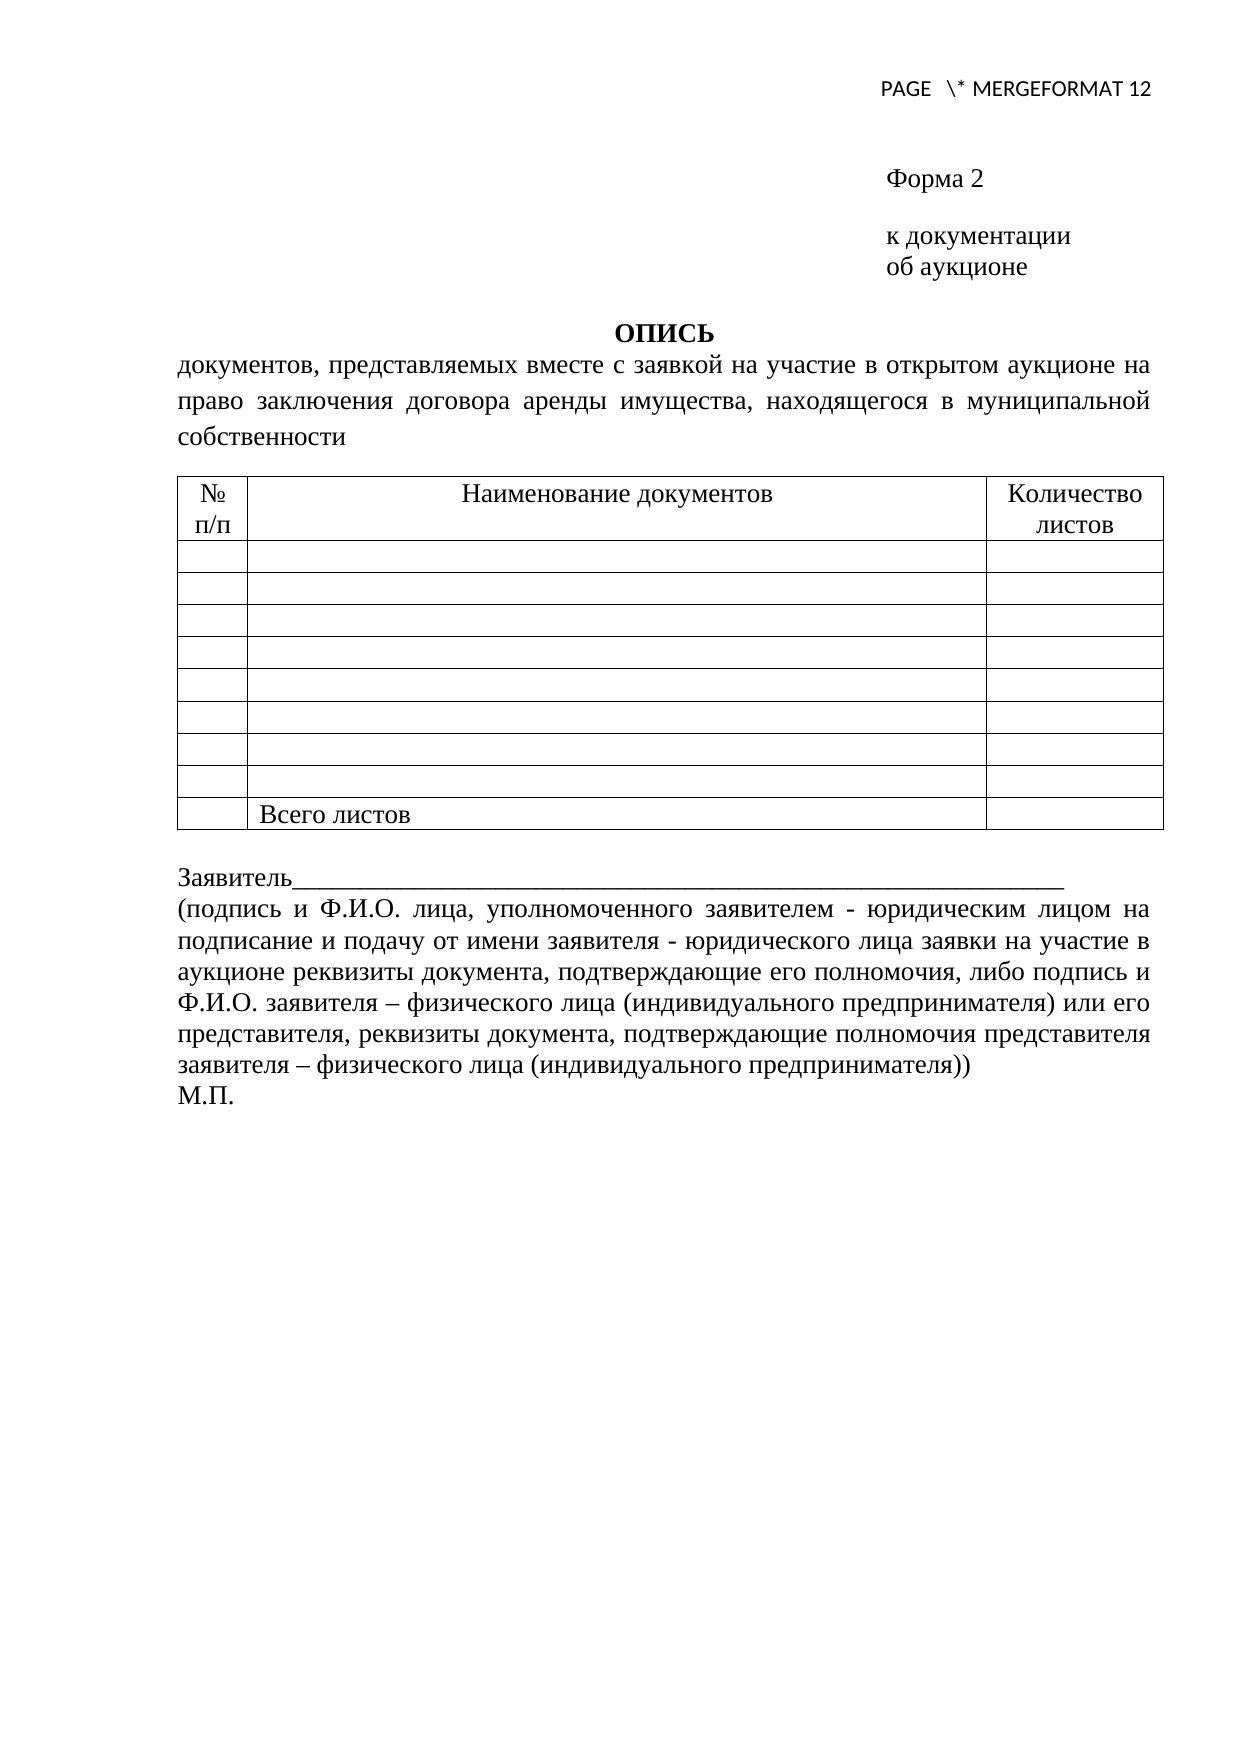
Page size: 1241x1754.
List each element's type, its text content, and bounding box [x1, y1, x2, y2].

table_cell [987, 637, 1163, 668]
table_cell [987, 605, 1163, 636]
text М.П. [177, 1079, 1152, 1111]
table_cell [178, 637, 247, 668]
table_cell [178, 573, 247, 604]
table_cell [248, 573, 986, 604]
table_cell [248, 541, 986, 572]
table_cell [987, 541, 1163, 572]
table_cell [248, 637, 986, 668]
table_cell Всего листов [248, 798, 986, 829]
text документов, представляемых вместе с заявкой на участие в открытом аукционе на право заключения договора аренды имущества, находящегося в муниципальной собственности [177, 348, 1152, 451]
table_cell [987, 734, 1163, 765]
table_cell [987, 669, 1163, 701]
table_cell [178, 541, 247, 572]
table_header Наименование документов [248, 477, 986, 539]
text об аукционе [886, 250, 1152, 281]
table_header Количество листов [987, 477, 1163, 539]
table_cell [987, 766, 1163, 797]
table_cell [248, 734, 986, 765]
table_cell [987, 798, 1163, 829]
text (подпись и Ф.И.О. лица, уполномоченного заявителем - юридическим лицом на подписание и подачу от имени заявителя - юридического лица заявки на участие в аукционе реквизиты документа, подтверждающие его полномочия, либо подпись и Ф.И.О. заявителя – физического лица (индивидуального предпринимателя) или его представителя, реквизиты документа, подтверждающие полномочия представителя заявителя – физического лица (индивидуального предпринимателя)) [177, 893, 1152, 1079]
table_cell [987, 573, 1163, 604]
table_header № п/п [178, 477, 247, 539]
table_cell [178, 766, 247, 797]
table_cell [248, 669, 986, 701]
table_cell [178, 702, 247, 733]
text Заявитель_________________________________________________________ [177, 861, 1152, 893]
text к документации [886, 219, 1152, 250]
table_cell [178, 798, 247, 829]
table_cell [248, 605, 986, 636]
table_cell [987, 702, 1163, 733]
text ОПИСЬ [177, 317, 1152, 348]
text М.П. Форма 2 [886, 130, 1152, 194]
table_cell [178, 669, 247, 701]
table_cell [178, 734, 247, 765]
table_cell [248, 766, 986, 797]
table_cell [248, 702, 986, 733]
table_cell [178, 605, 247, 636]
